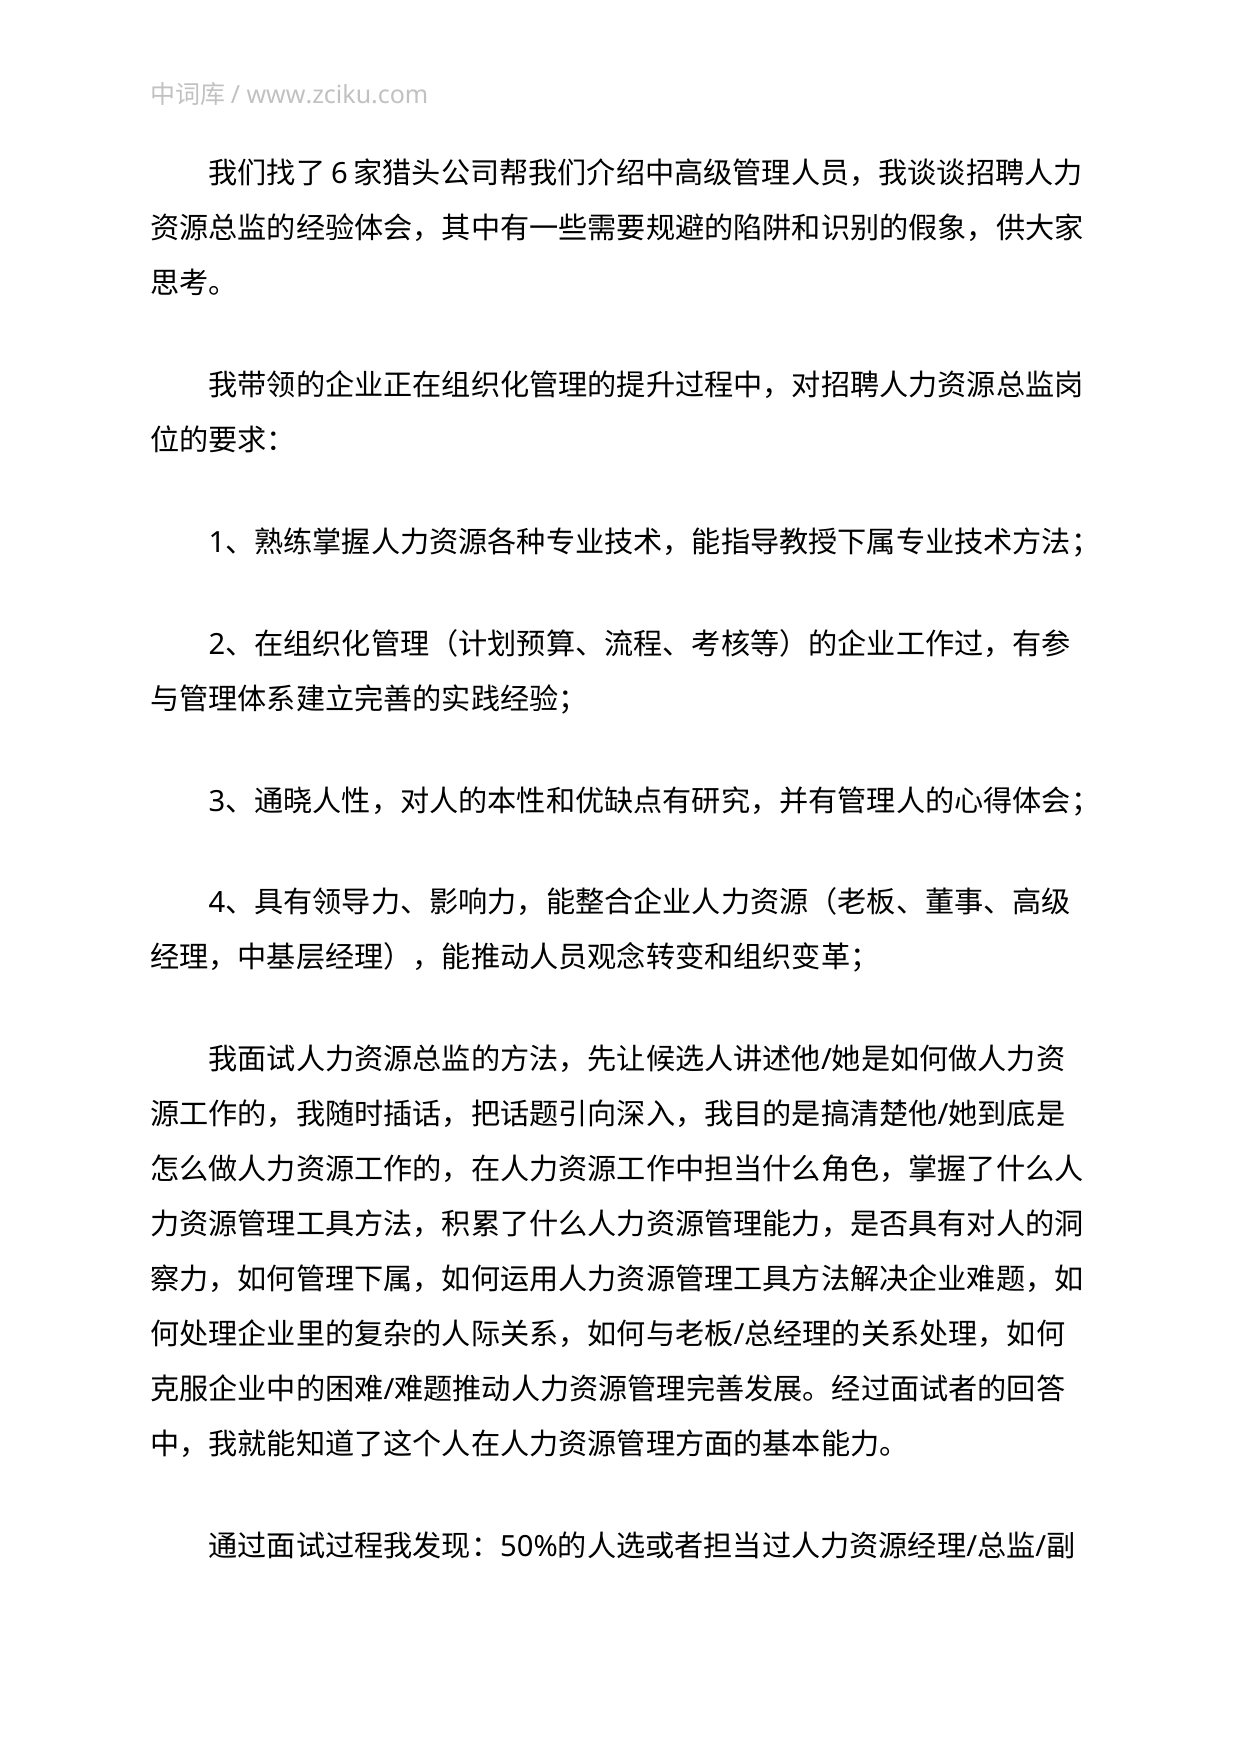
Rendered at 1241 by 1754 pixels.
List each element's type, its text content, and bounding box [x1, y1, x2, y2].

text 1、熟练掌握人力资源各种专业技术，能指导教授下属专业技术方法； [150, 518, 1090, 561]
text 3、通晓人性，对人的本性和优缺点有研究，并有管理人的心得体会； [150, 777, 1090, 819]
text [150, 1522, 1090, 1565]
text 我带领的企业正在组织化管理的提升过程中，对招聘人力资源总监岗位的要求： [150, 362, 1090, 459]
text 4、具有领导力、影响力，能整合企业人力资源（老板、董事、高级经理，中基层经理），能推动人员观念转变和组织变革； [150, 879, 1090, 976]
text 我面试人力资源总监的方法，先让候选人讲述他/她是如何做人力资源工作的，我随时插话，把话题引向深入，我目的是搞清楚他/她到底是怎么做人力资源工作的，在人力资源工作中担当什么角色，掌握了什么人力资源管理工具方法，积累了什么人力资源管理能力，是否具有对人的洞察力，如何管理下属，如何运用人力资源管理工具方法解决企业难题，如何处理企业里的复杂的人际关系，如何与老板/总经理的关系处理，如何克服企业中的困难/难题推动人力资源管理完善发展。经过面试者的回答中，我就能知道了这个人在人力资源管理方面的基本能力。 [150, 1036, 1090, 1463]
text 我们找了6家猎头公司帮我们介绍中高级管理人员，我谈谈招聘人力资源总监的经验体会，其中有一些需要规避的陷阱和识别的假象，供大家思考。 [150, 150, 1090, 302]
text 2、在组织化管理（计划预算、流程、考核等）的企业工作过，有参与管理体系建立完善的实践经验； [150, 620, 1090, 718]
